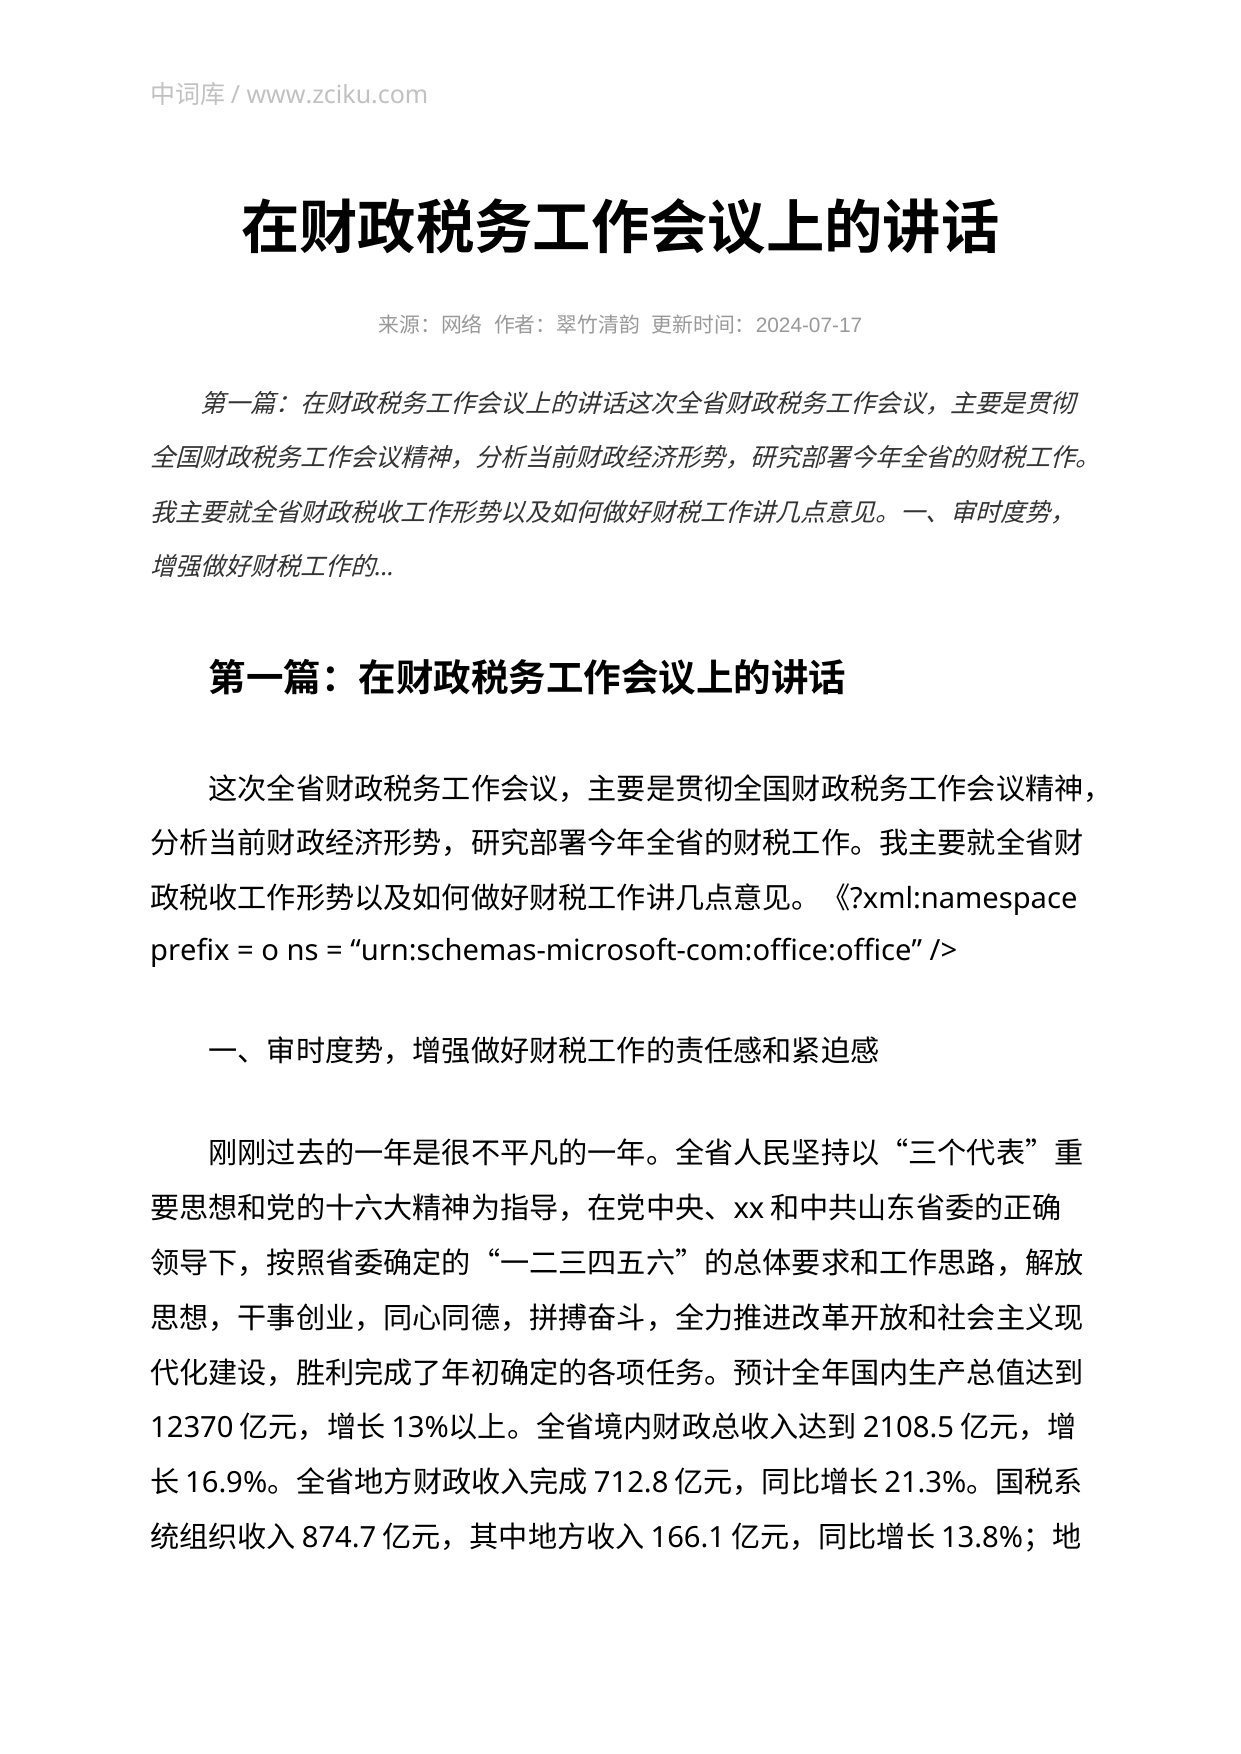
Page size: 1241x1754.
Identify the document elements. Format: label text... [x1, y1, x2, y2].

text 来源：网络 作者：翠竹清韵 更新时间：2024-07-17 [150, 313, 1090, 337]
text 第一篇：在财政税务工作会议上的讲话这次全省财政税务工作会议，主要是贯彻全国财政税务工作会议精神，分析当前财政经济形势，研究部署今年全省的财税工作。我主要就全省财政税收工作形势以及如何做好财税工作讲几点意见。一、审时度势，增强做好财税工作的... [150, 383, 1090, 583]
text 这次全省财政税务工作会议，主要是贯彻全国财政税务工作会议精神，分析当前财政经济形势，研究部署今年全省的财税工作。我主要就全省财政税收工作形势以及如何做好财税工作讲几点意见。《?xml:namespace prefix = o ns = “urn:schemas-microsoft-com:office:office” /> [150, 765, 1090, 969]
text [150, 1129, 1090, 1556]
text 一、审时度势，增强做好财税工作的责任感和紧迫感 [150, 1028, 1090, 1070]
text 第一篇：在财政税务工作会议上的讲话 [150, 648, 1090, 702]
subtitle 在财政税务工作会议上的讲话 [150, 181, 1090, 266]
